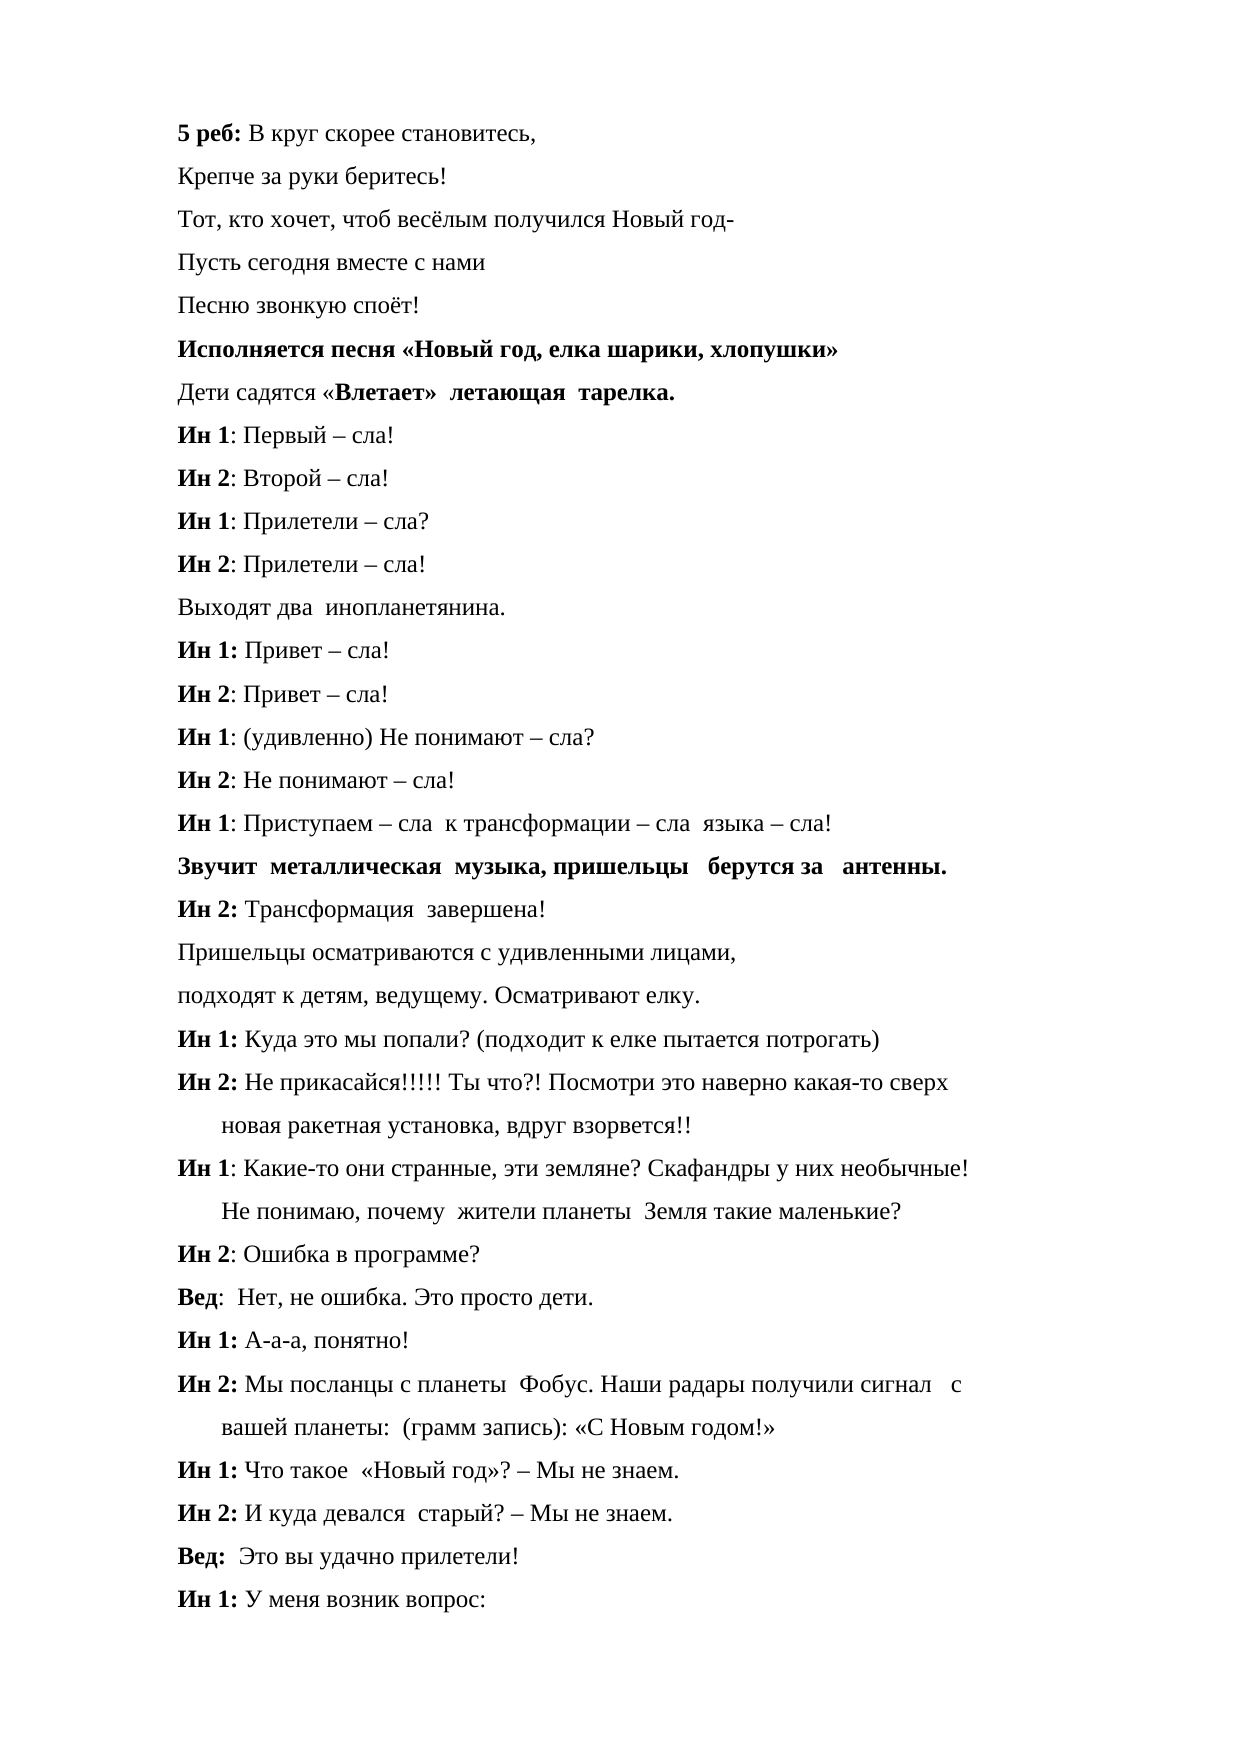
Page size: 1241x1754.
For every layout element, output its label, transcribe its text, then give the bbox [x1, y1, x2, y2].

text Ин 1: (удивленно) Не понимают – сла? [177, 722, 1152, 751]
text 5 реб: В круг скорее становитесь, [177, 118, 1152, 147]
text Пришельцы осматриваются с удивленными лицами, [177, 937, 1152, 966]
text Ин 1: Какие-то они странные, эти земляне? Скафандры у них необычные! [177, 1153, 1152, 1182]
text Вед: Это вы удачно прилетели! [177, 1541, 1152, 1570]
text Ин 2: Второй – сла! [177, 463, 1152, 492]
text подходят к детям, ведущему. Осматривают елку. [177, 981, 1152, 1009]
text Ин 2: Привет – сла! [177, 679, 1152, 707]
text Вед: Нет, не ошибка. Это просто дети. [177, 1282, 1152, 1311]
text Ин 1: Что такое «Новый год»? – Мы не знаем. [177, 1455, 1152, 1484]
text Ин 2: Прилетели – сла! [177, 549, 1152, 578]
text Ин 1: А-а-а, понятно! [177, 1326, 1152, 1354]
text Ин 2: И куда девался старый? – Мы не знаем. [177, 1498, 1152, 1527]
text Исполняется песня «Новый год, елка шарики, хлопушки» [177, 334, 1152, 362]
text вашей планеты: (грамм запись): «С Новым годом!» [177, 1412, 1152, 1441]
text Ин 2: Ошибка в программе? [177, 1239, 1152, 1268]
text Выходят два инопланетянина. [177, 592, 1152, 621]
text Ин 1: Куда это мы попали? (подходит к елке пытается потрогать) [177, 1024, 1152, 1052]
text Ин 2: Трансформация завершена! [177, 894, 1152, 923]
text Дети садятся «Влетает» летающая тарелка. [177, 377, 1152, 406]
text Ин 1: Приступаем – сла к трансформации – сла языка – сла! [177, 808, 1152, 837]
text Ин 1: Первый – сла! [177, 420, 1152, 449]
text новая ракетная установка, вдруг взорвется!! [177, 1110, 1152, 1139]
text Ин 1: Привет – сла! [177, 636, 1152, 664]
text Звучит металлическая музыка, пришельцы берутся за антенны. [177, 851, 1152, 880]
text Ин 2: Мы посланцы с планеты Фобус. Наши радары получили сигнал с [177, 1369, 1152, 1397]
text Пусть сегодня вместе с нами [177, 247, 1152, 276]
text Ин 2: Не понимают – сла! [177, 765, 1152, 794]
text Песню звонкую споёт! [177, 291, 1152, 319]
text Ин 1: Прилетели – сла? [177, 506, 1152, 535]
text Ин 2: Не прикасайся!!!!! Ты что?! Посмотри это наверно какая-то сверх [177, 1067, 1152, 1096]
text Тот, кто хочет, чтоб весёлым получился Новый год- [177, 204, 1152, 233]
text Не понимаю, почему жители планеты Земля такие маленькие? [177, 1196, 1152, 1225]
text Ин 1: У меня возник вопрос: [177, 1584, 1152, 1613]
text Крепче за руки беритесь! [177, 161, 1152, 190]
